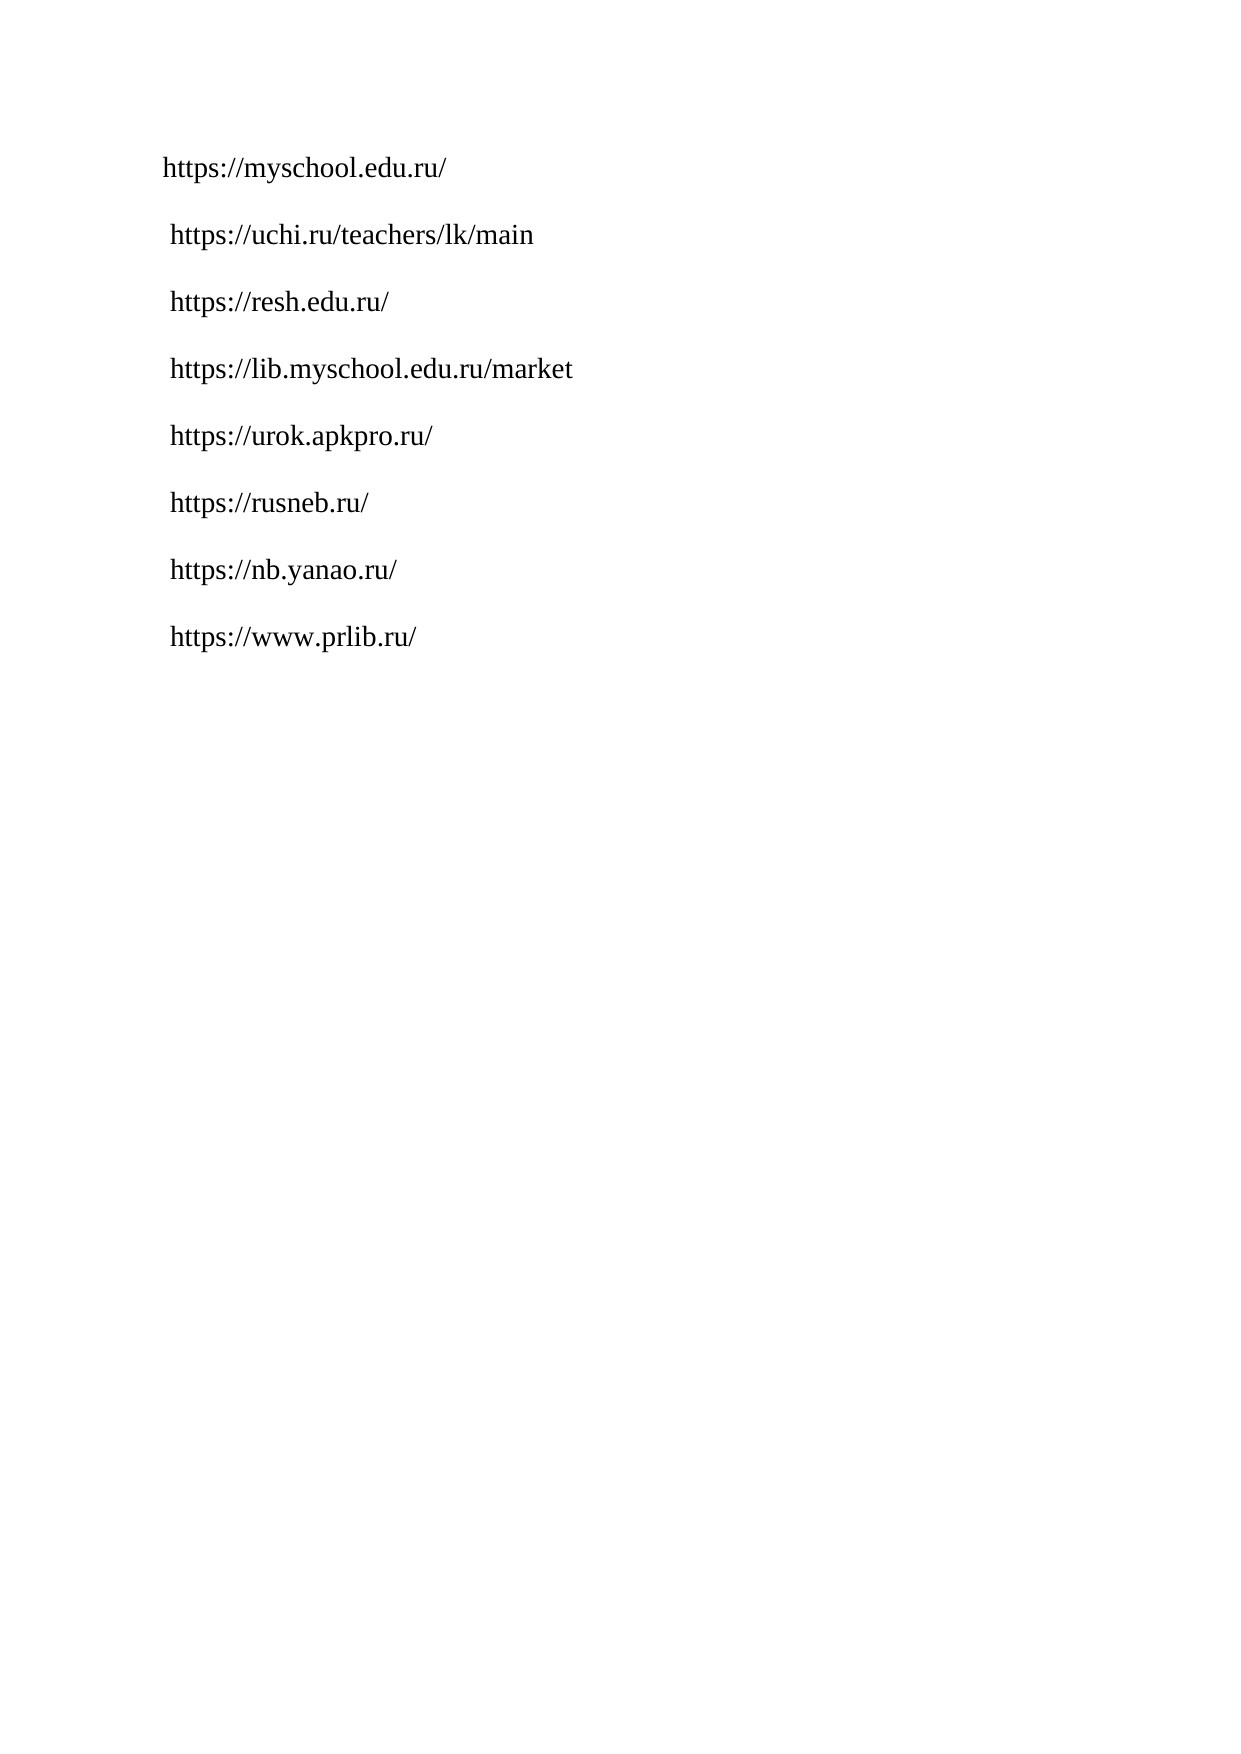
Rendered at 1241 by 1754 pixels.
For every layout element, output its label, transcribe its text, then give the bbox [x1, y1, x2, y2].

text https://myschool.edu.ru/ https://uchi.ru/teachers/lk/main https://resh.edu.ru/ https://lib.myschool.edu.ru/market https://urok.apkpro.ru/ https://rusneb.ru/ https://nb.yanao.ru/ https://www.prlib.ru/ [162, 150, 1090, 653]
